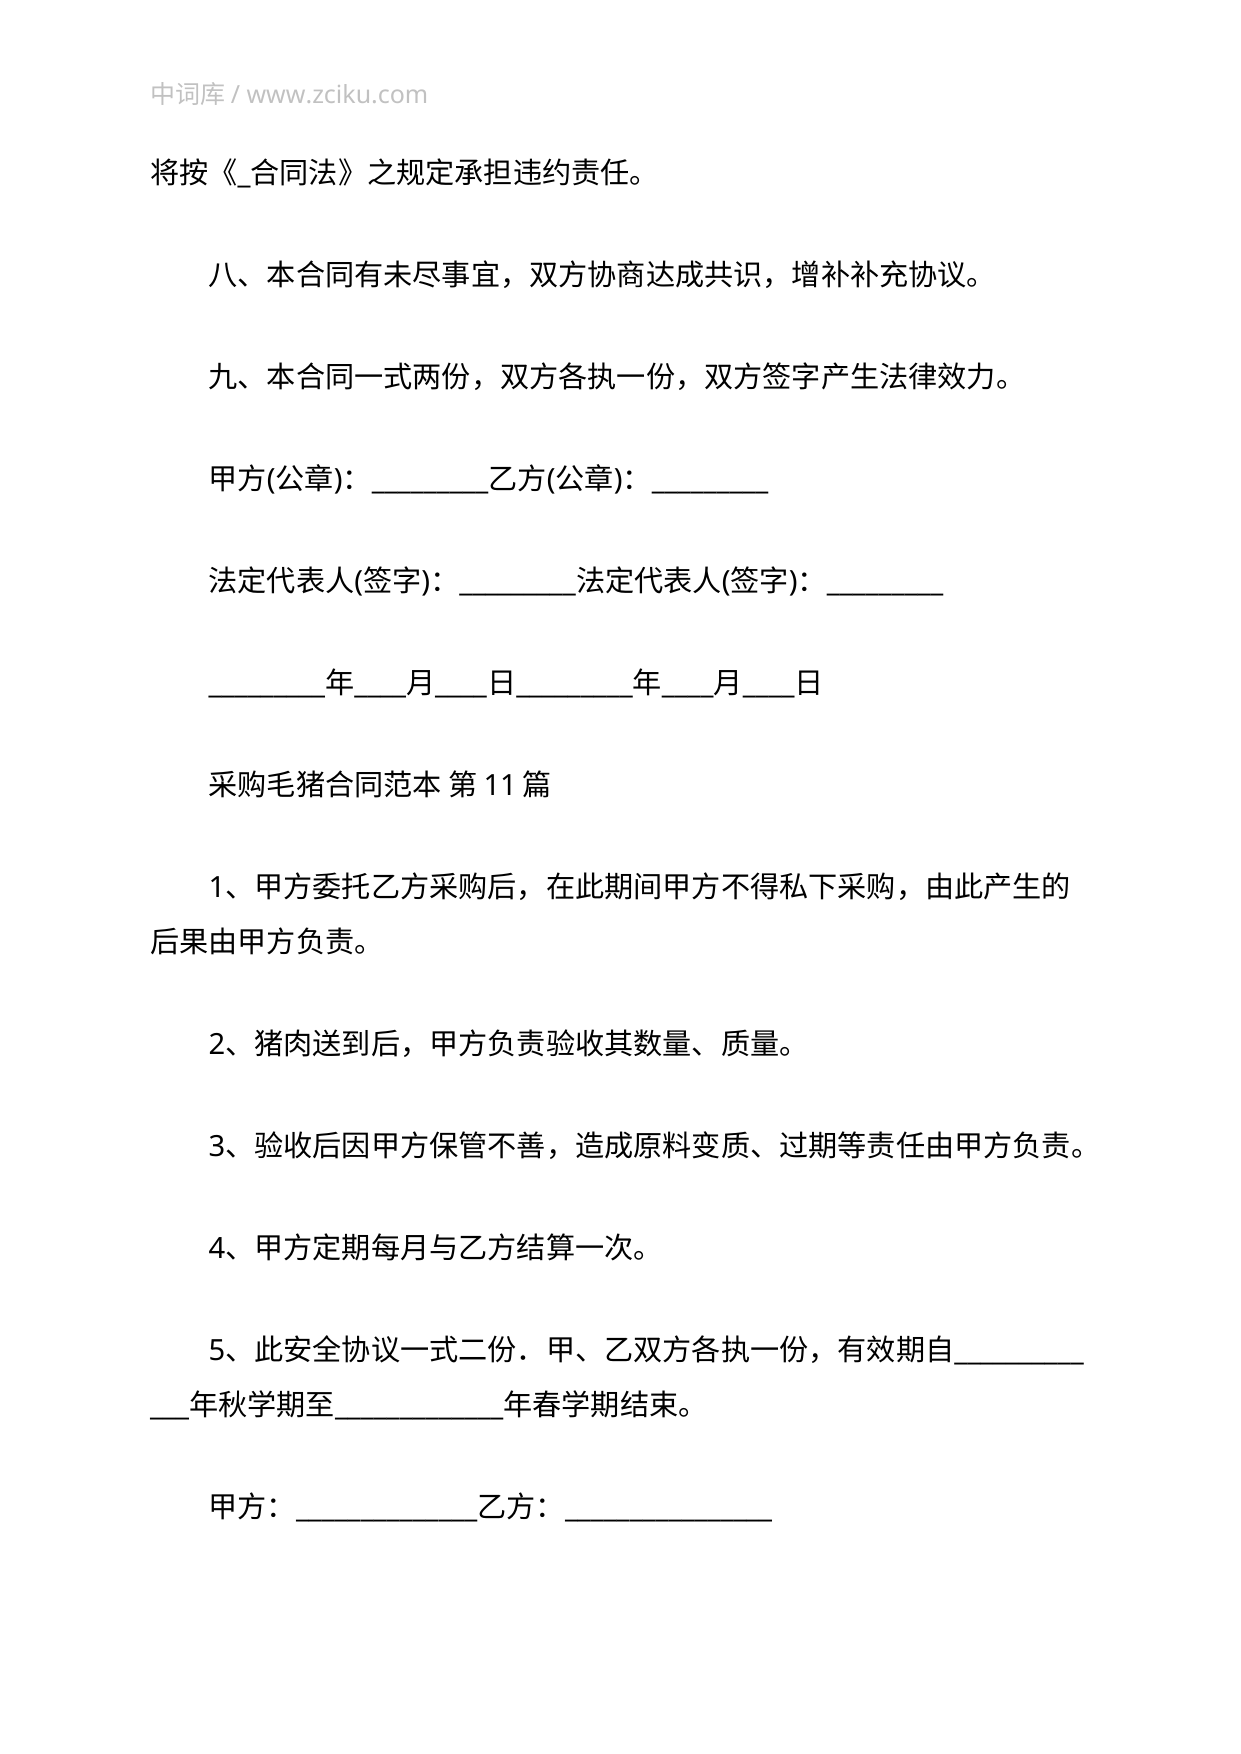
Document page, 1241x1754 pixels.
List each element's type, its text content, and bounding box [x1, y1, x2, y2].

text 采购毛猪合同范本 第11篇 [150, 761, 1090, 804]
text 甲方(公章)：_________乙方(公章)：_________ [150, 456, 1090, 498]
text 1、甲方委托乙方采购后，在此期间甲方不得私下采购，由此产生的后果由甲方负责。 [150, 863, 1090, 961]
text _________年____月____日_________年____月____日 [150, 659, 1090, 702]
text 九、本合同一式两份，双方各执一份，双方签字产生法律效力。 [150, 354, 1090, 396]
text 法定代表人(签字)：_________法定代表人(签字)：_________ [150, 557, 1090, 600]
text 5、此安全协议一式二份．甲、乙双方各执一份，有效期自_____________年秋学期至_____________年春学期结束。 [150, 1326, 1090, 1423]
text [150, 150, 1090, 192]
text 2、猪肉送到后，甲方负责验收其数量、质量。 [150, 1020, 1090, 1063]
text 4、甲方定期每月与乙方结算一次。 [150, 1224, 1090, 1267]
text 甲方：______________乙方：________________ [150, 1483, 1090, 1526]
text 八、本合同有未尽事宜，双方协商达成共识，增补补充协议。 [150, 252, 1090, 294]
text 3、验收后因甲方保管不善，造成原料变质、过期等责任由甲方负责。 [150, 1122, 1090, 1164]
